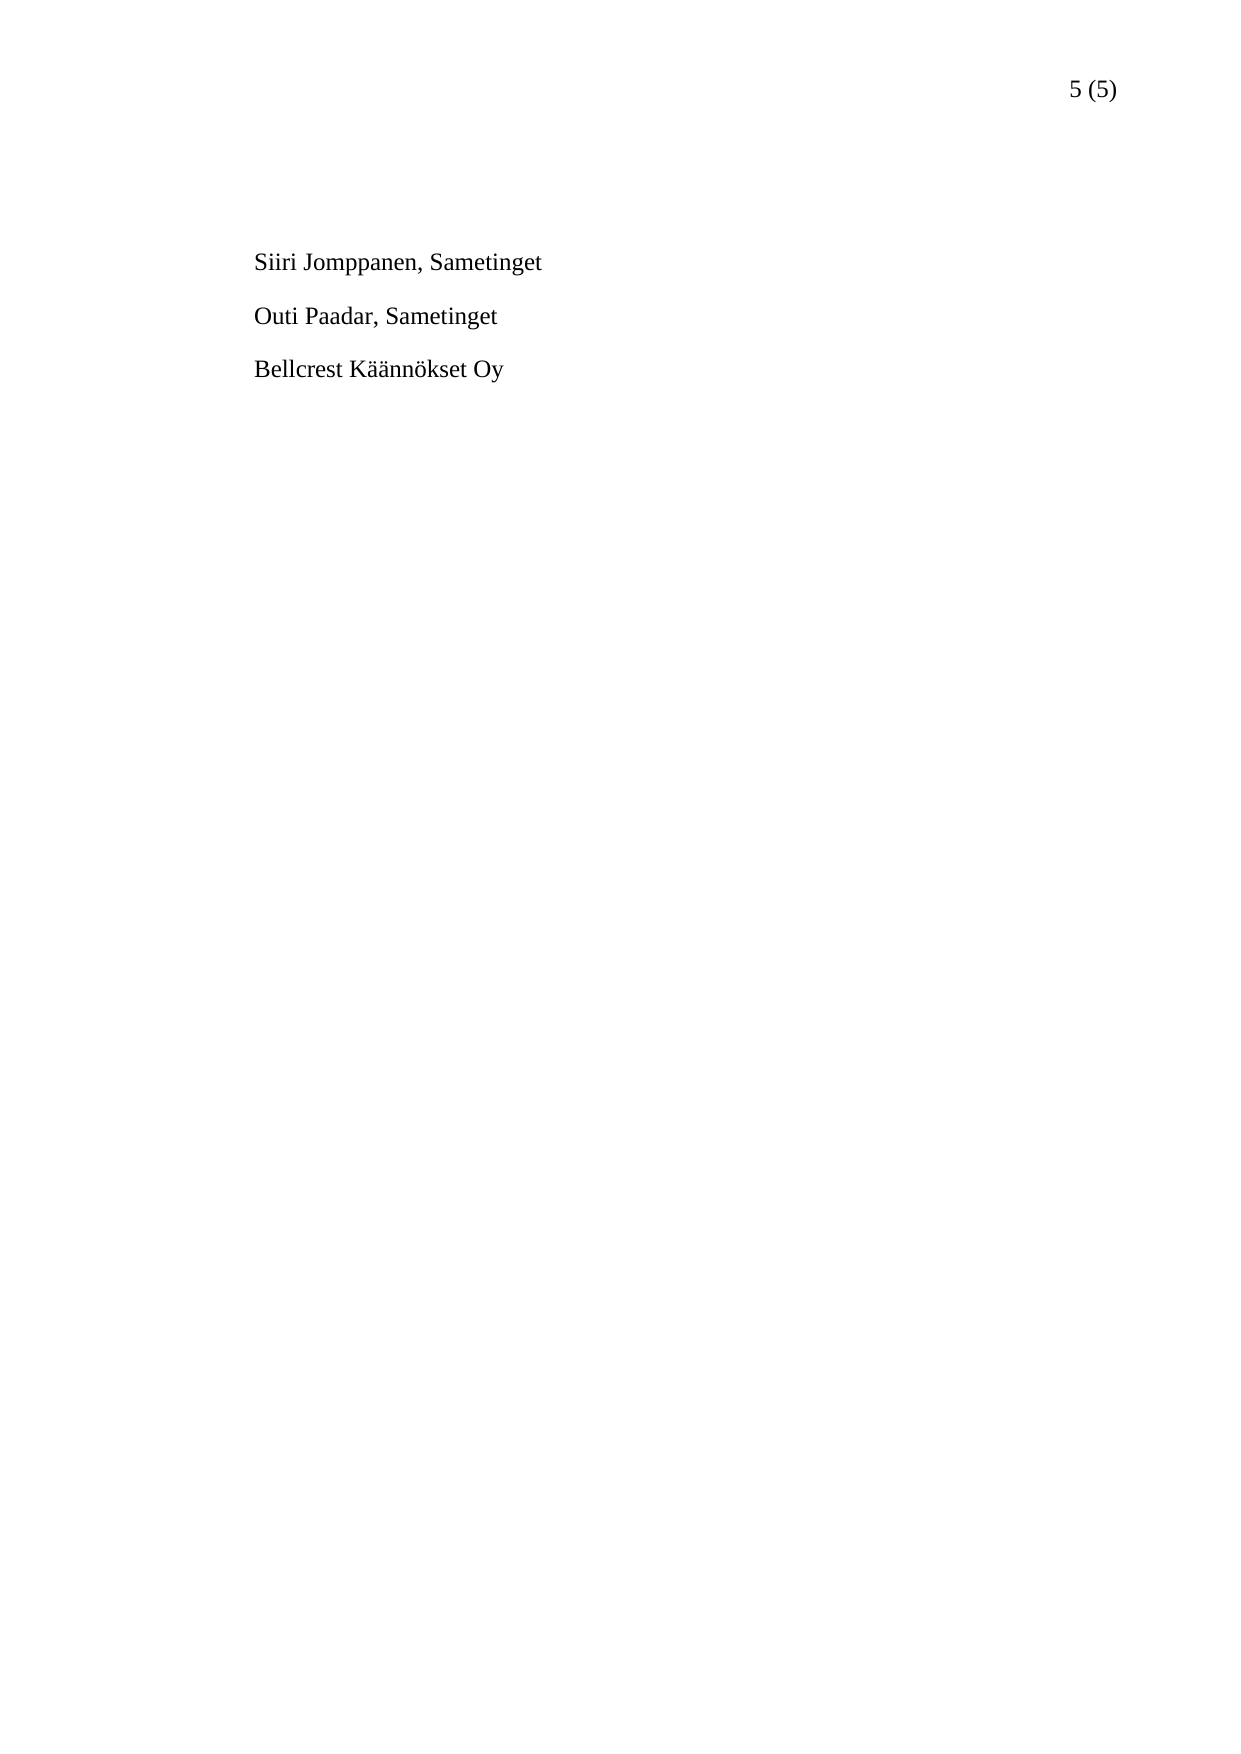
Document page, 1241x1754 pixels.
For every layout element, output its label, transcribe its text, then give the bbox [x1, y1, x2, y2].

text Outi Paadar, Sametinget [254, 301, 1152, 329]
text Bellcrest Käännökset Oy [254, 354, 1152, 383]
text Siiri Jomppanen, Sametinget [254, 247, 1152, 276]
